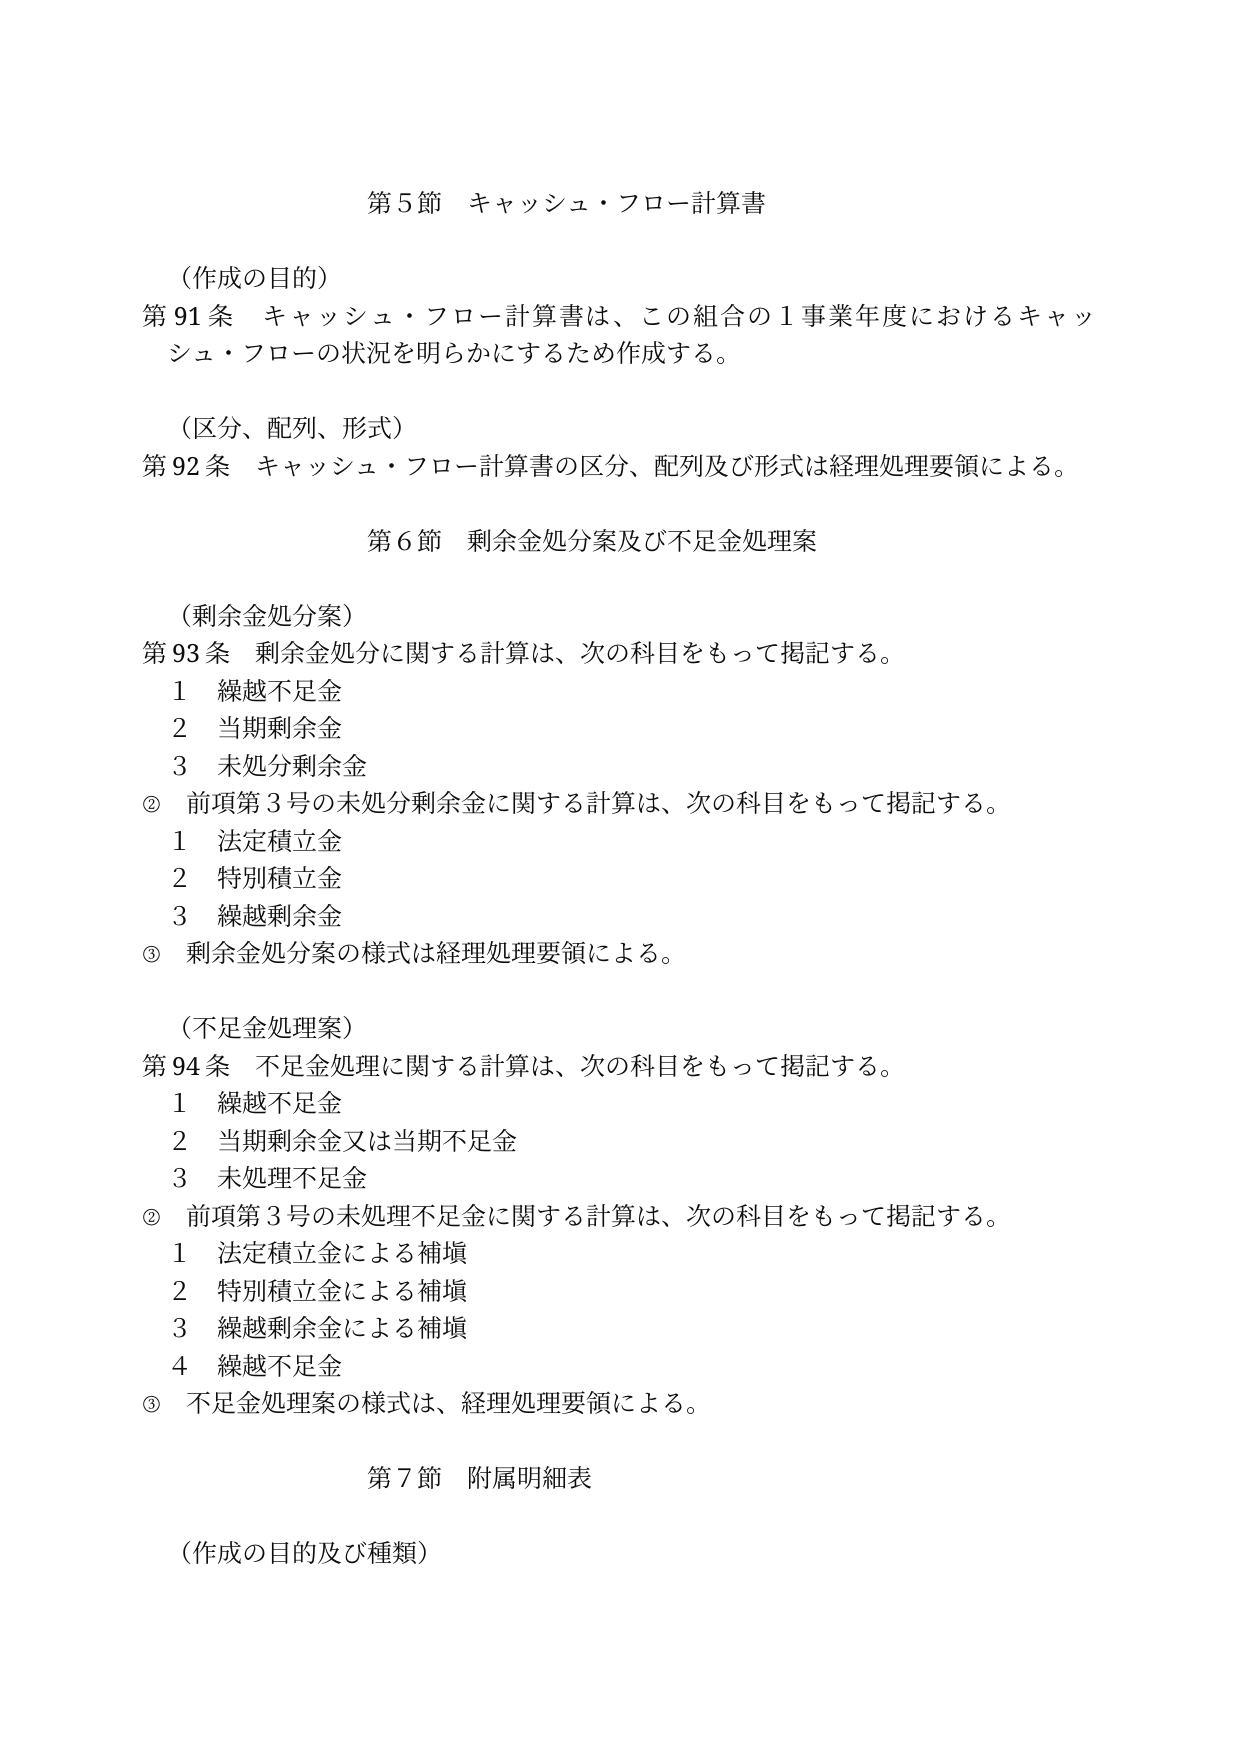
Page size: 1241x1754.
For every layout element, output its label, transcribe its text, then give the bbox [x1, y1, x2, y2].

text （不足金処理案） [142, 1008, 1098, 1046]
text ３ 繰越剰余金 [142, 896, 1098, 933]
text ② 前項第３号の未処分剰余金に関する計算は、次の科目をもって掲記する。 [142, 783, 1098, 821]
text （作成の目的） [142, 258, 1098, 296]
text 第93条 剰余金処分に関する計算は、次の科目をもって掲記する。 [142, 633, 1098, 671]
text ③ 不足金処理案の様式は、経理処理要領による。 [142, 1383, 1098, 1421]
text （区分、配列、形式） [142, 408, 1098, 446]
text ３ 繰越剰余金による補塡 [142, 1308, 1098, 1346]
text １ 繰越不足金 [142, 1083, 1098, 1121]
text １ 繰越不足金 [142, 671, 1098, 708]
text 第７節 附属明細表 [142, 1458, 1098, 1496]
text ３ 未処理不足金 [142, 1158, 1098, 1196]
text 第92条 キャッシュ・フロー計算書の区分、配列及び形式は経理処理要領による。 [142, 446, 1098, 483]
text １ 法定積立金による補塡 [142, 1233, 1098, 1271]
text 第５節 キャッシュ・フロー計算書 [142, 183, 1098, 221]
text ２ 特別積立金 [142, 858, 1098, 896]
text ２ 当期剰余金 [142, 708, 1098, 746]
text １ 法定積立金 [142, 821, 1098, 858]
text ２ 特別積立金による補塡 [142, 1271, 1098, 1308]
text 第６節 剰余金処分案及び不足金処理案 [142, 521, 1098, 558]
text ③ 剰余金処分案の様式は経理処理要領による。 [142, 933, 1098, 971]
text ２ 当期剰余金又は当期不足金 [142, 1121, 1098, 1158]
text （作成の目的及び種類） [142, 1533, 1098, 1571]
text ４ 繰越不足金 [142, 1346, 1098, 1383]
text （剰余金処分案） [142, 596, 1098, 633]
text ３ 未処分剰余金 [142, 746, 1098, 783]
text 第94条 不足金処理に関する計算は、次の科目をもって掲記する。 [142, 1046, 1098, 1083]
text ② 前項第３号の未処理不足金に関する計算は、次の科目をもって掲記する。 [142, 1196, 1098, 1233]
text 第91条 キャッシュ・フロー計算書は、この組合の１事業年度におけるキャッシュ・フローの状況を明らかにするため作成する。 [142, 296, 1098, 371]
